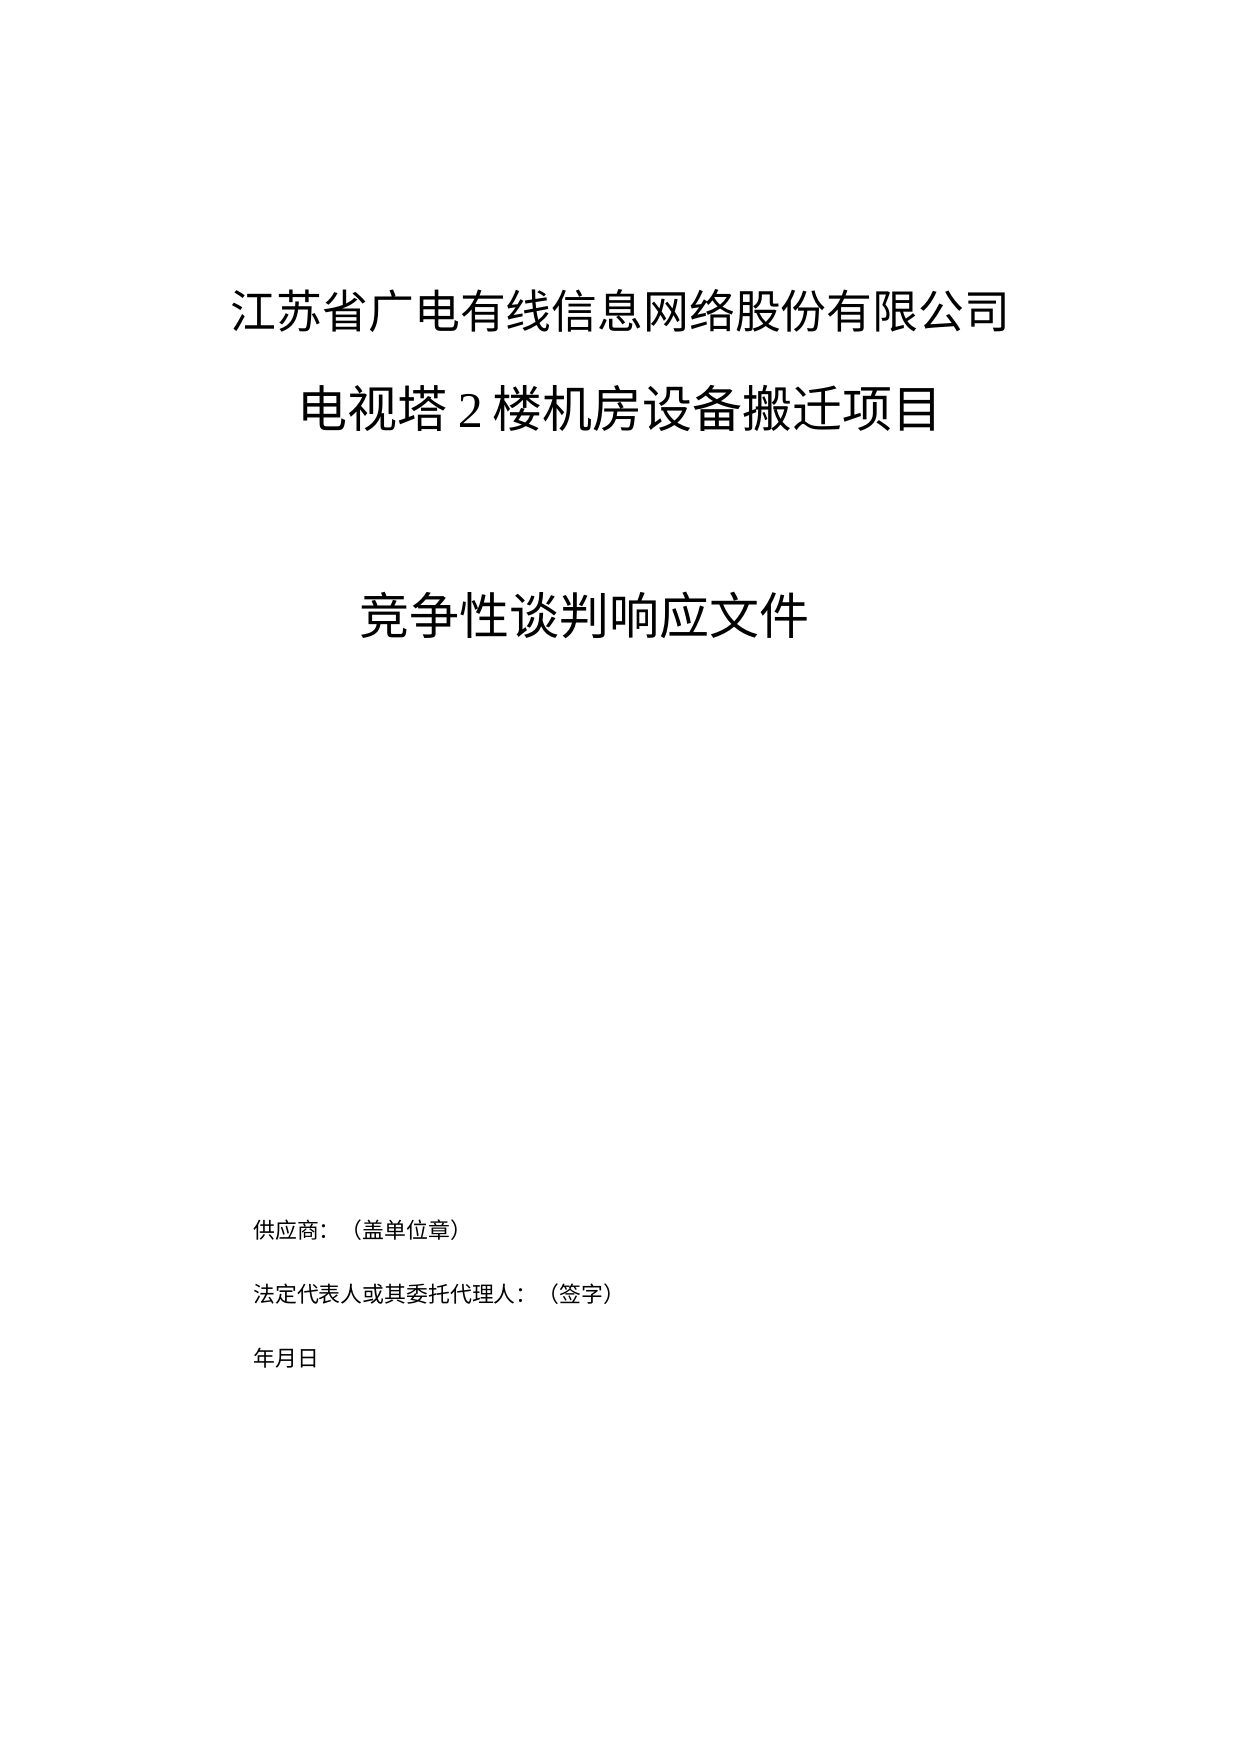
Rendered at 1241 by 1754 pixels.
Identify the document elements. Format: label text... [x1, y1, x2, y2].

text 供应商：（盖单位章） [209, 1213, 1031, 1244]
text 年月日 [209, 1341, 1031, 1373]
text 法定代表人或其委托代理人：（签字） [209, 1277, 1031, 1308]
text 电视塔2楼机房设备搬迁项目 [187, 357, 1053, 454]
text 竞争性谈判响应文件 [209, 576, 1031, 648]
text 江苏省广电有线信息网络股份有限公司 [187, 259, 1053, 357]
